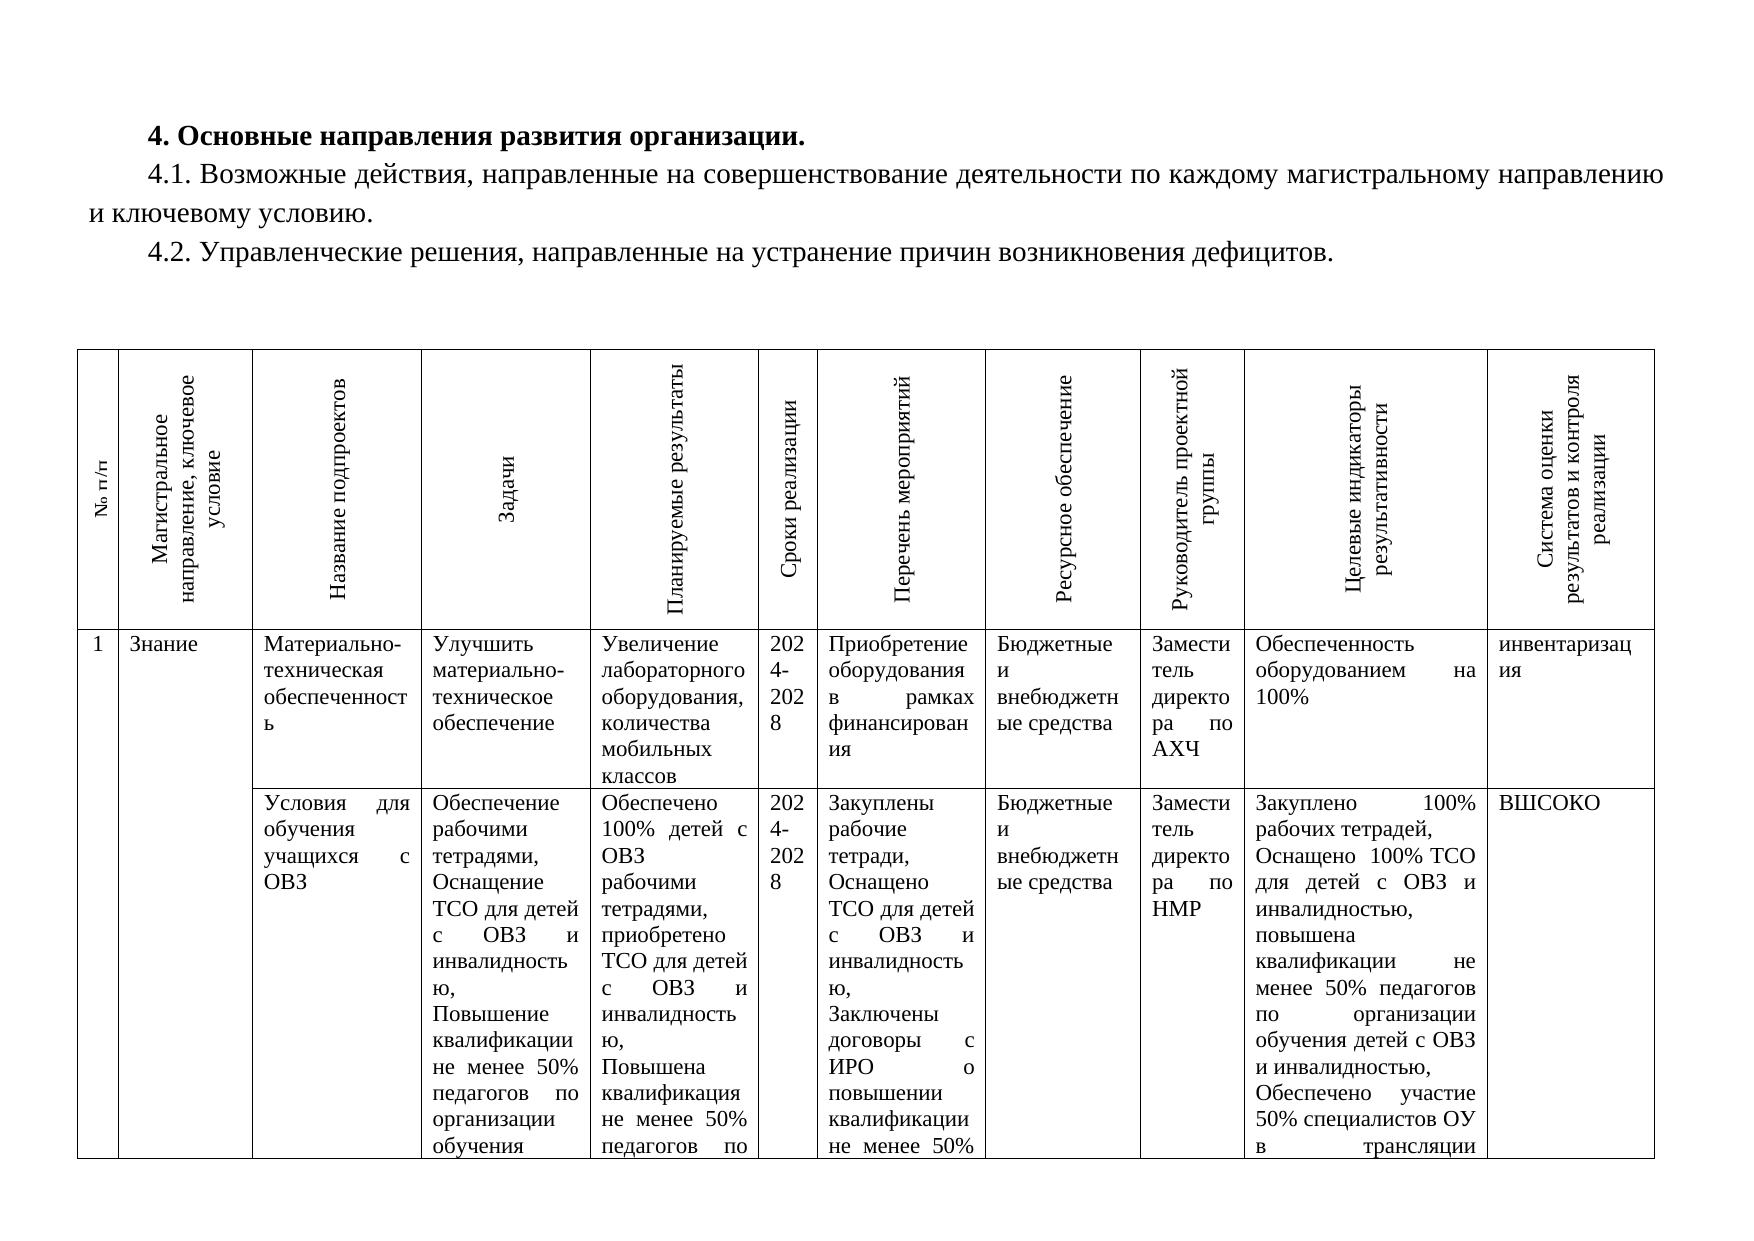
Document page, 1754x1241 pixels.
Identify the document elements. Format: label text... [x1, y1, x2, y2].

table_cell Бюджетные и внебюджетные средства [986, 630, 1140, 788]
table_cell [1245, 789, 1487, 1158]
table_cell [986, 789, 1140, 1158]
table_header Целевые индикаторы результативности [1245, 350, 1487, 629]
table_cell Материально-техническая обеспеченность [253, 630, 421, 788]
table_cell Знание [119, 630, 252, 1158]
table_cell Обеспеченность оборудованием на 100% [1245, 630, 1487, 788]
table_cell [1141, 789, 1244, 1158]
table_header Планируемые результаты [591, 350, 758, 629]
text 4.1. Возможные действия, направленные на совершенствование деятельности по каждому магистральному направлению и ключевому условию. [89, 157, 1665, 229]
table_header Система оценки результатов и контроля реализации [1488, 350, 1654, 629]
table_cell 2024-2028 [759, 630, 817, 788]
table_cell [422, 789, 590, 1158]
table_cell Приобретение оборудования в рамках финансирования [818, 630, 985, 788]
table_header Руководитель проектной группы [1141, 350, 1244, 629]
table_header Перечень мероприятий [818, 350, 985, 629]
table_header Ресурсное обеспечение [986, 350, 1140, 629]
table_header Магистральное направление, ключевое условие [119, 350, 252, 629]
table_header Сроки реализации [759, 350, 817, 629]
table_header № п/п [78, 350, 118, 629]
table_cell ВШСОКО [1488, 789, 1654, 1158]
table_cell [818, 789, 985, 1158]
table_header Название подпроектов [253, 350, 421, 629]
table_header Задачи [422, 350, 590, 629]
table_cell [591, 789, 758, 1158]
text 4.2. Управленческие решения, направленные на устранение причин возникновения дефицитов. [89, 234, 1665, 267]
table_cell Заместитель директора по АХЧ [1141, 630, 1244, 788]
text 4. Основные направления развития организации. [89, 118, 1665, 152]
table_cell 2024-2028 [759, 789, 817, 1158]
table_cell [253, 789, 421, 1158]
table_cell 1 [78, 630, 118, 1158]
table_cell Увеличение лабораторного оборудования, количества мобильных классов [591, 630, 758, 788]
table_cell инвентаризация [1488, 630, 1654, 788]
table_cell Улучшить материально-техническое обеспечение [422, 630, 590, 788]
